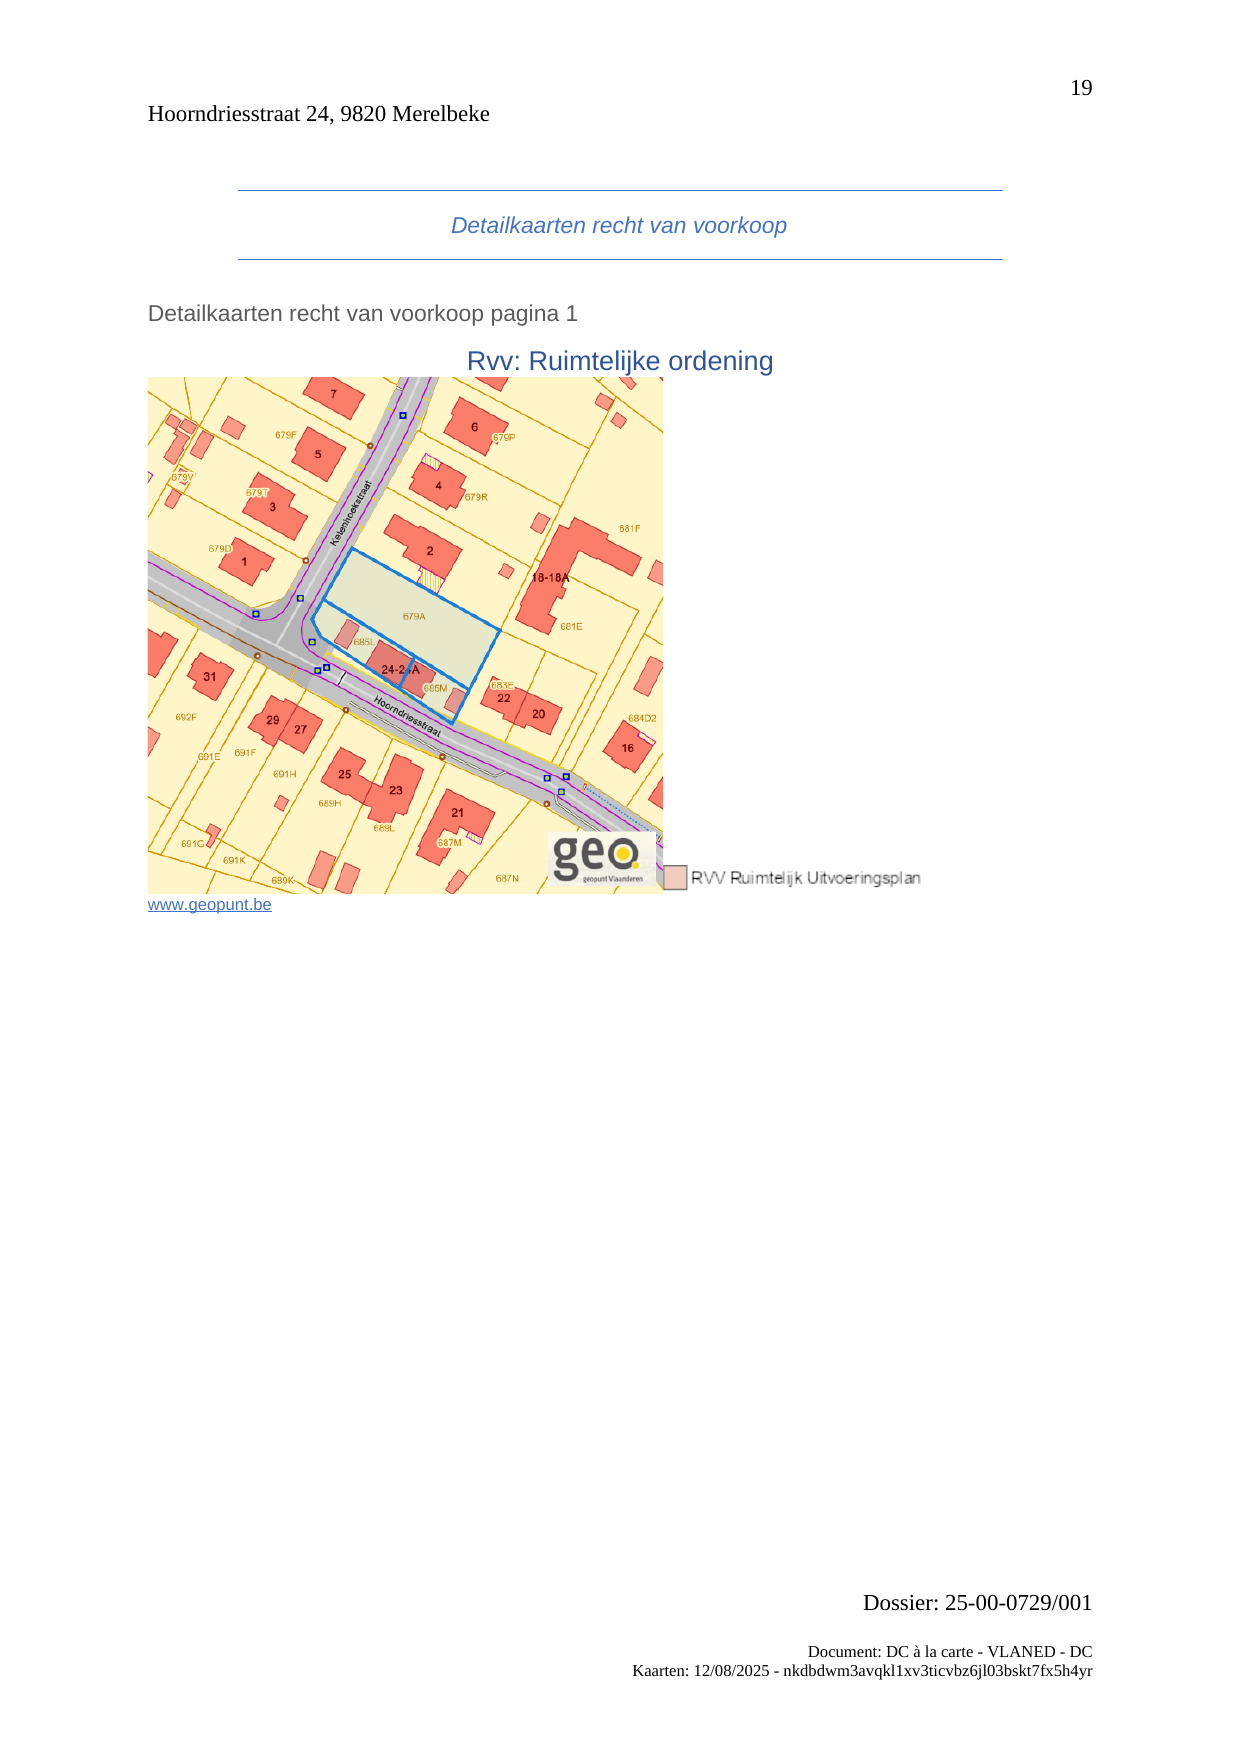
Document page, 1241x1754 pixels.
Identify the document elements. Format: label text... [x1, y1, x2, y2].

subtitle Rvv: Ruimtelijke ordening [148, 344, 1093, 376]
text Detailkaarten recht van voorkoop [238, 191, 1003, 259]
subtitle Detailkaarten recht van voorkoop pagina 1 [148, 300, 1093, 326]
picture [147, 377, 973, 894]
